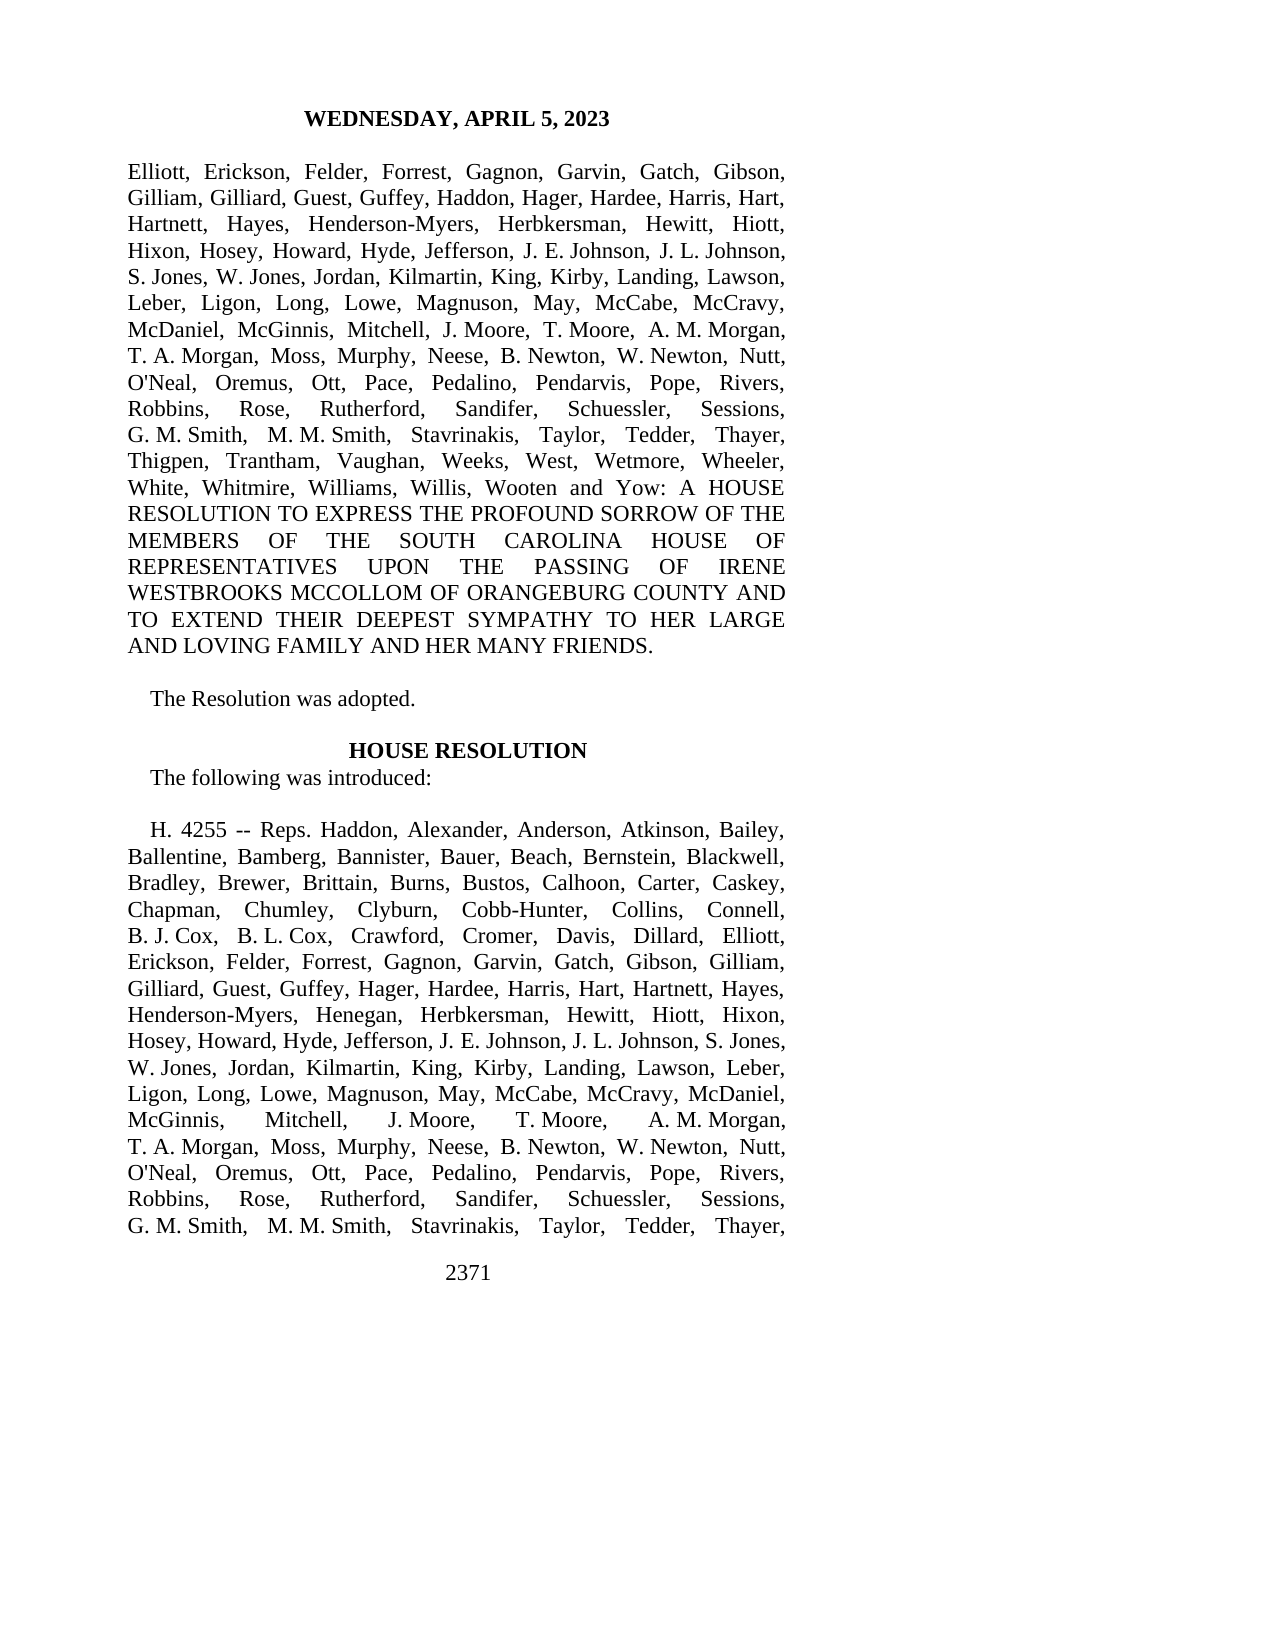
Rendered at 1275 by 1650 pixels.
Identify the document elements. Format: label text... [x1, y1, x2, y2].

text HOUSE RESOLUTION [127, 737, 786, 764]
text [127, 817, 786, 1238]
text The following was introduced: [127, 764, 786, 790]
text The Resolution was adopted. [127, 685, 786, 711]
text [127, 158, 786, 658]
